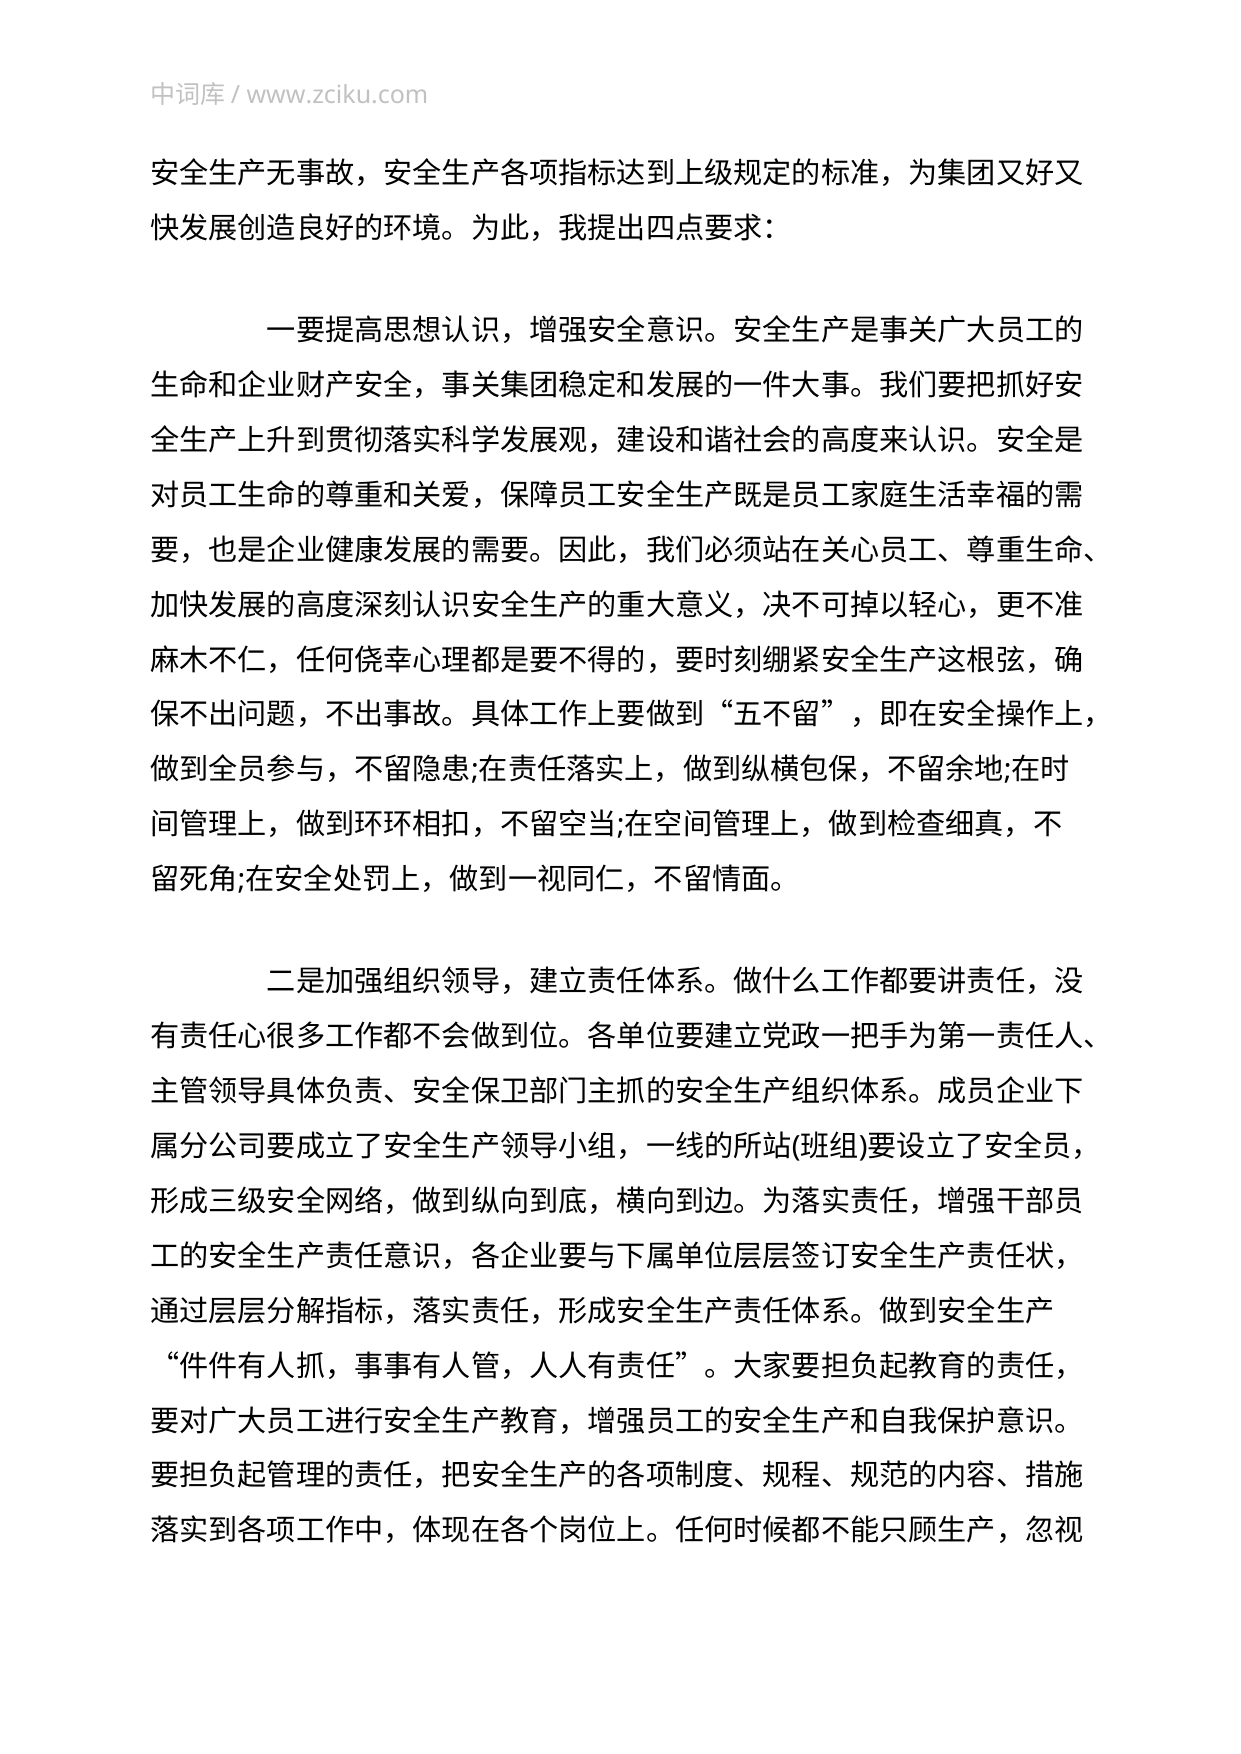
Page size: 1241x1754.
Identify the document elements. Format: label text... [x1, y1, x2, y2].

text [150, 150, 1090, 247]
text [150, 958, 1090, 1549]
text 一要提高思想认识，增强安全意识。安全生产是事关广大员工的生命和企业财产安全，事关集团稳定和发展的一件大事。我们要把抓好安全生产上升到贯彻落实科学发展观，建设和谐社会的高度来认识。安全是对员工生命的尊重和关爱，保障员工安全生产既是员工家庭生活幸福的需要，也是企业健康发展的需要。因此，我们必须站在关心员工、尊重生命、加快发展的高度深刻认识安全生产的重大意义，决不可掉以轻心，更不准麻木不仁，任何侥幸心理都是要不得的，要时刻绷紧安全生产这根弦，确保不出问题，不出事故。具体工作上要做到“五不留”，即在安全操作上，做到全员参与，不留隐患;在责任落实上，做到纵横包保，不留余地;在时间管理上，做到环环相扣，不留空当;在空间管理上，做到检查细真，不留死角;在安全处罚上，做到一视同仁，不留情面。 [150, 307, 1090, 898]
